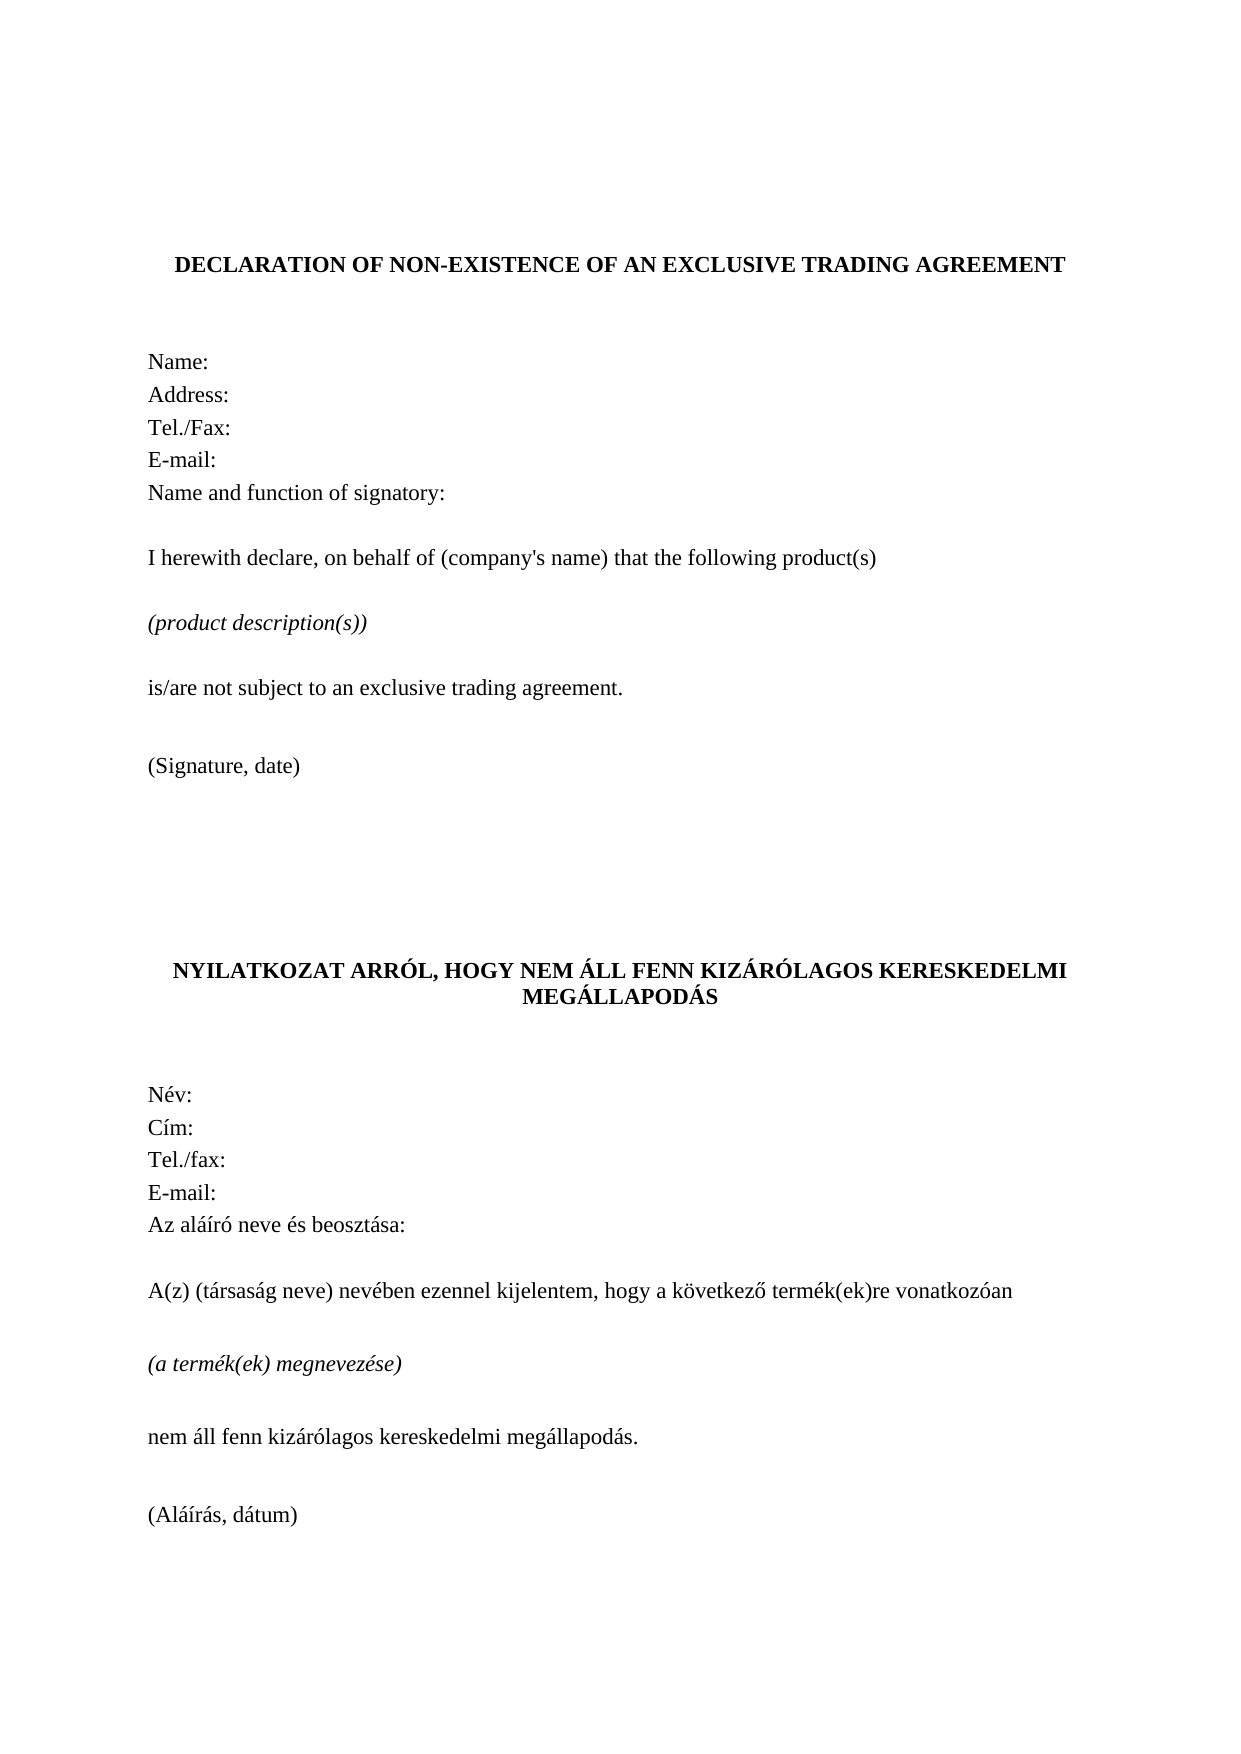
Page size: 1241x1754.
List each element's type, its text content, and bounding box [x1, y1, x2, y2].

text Name: [148, 348, 1093, 375]
text Tel./Fax: [148, 414, 1093, 440]
text I herewith declare, on behalf of (company's name) that the following product(s) [148, 544, 1093, 570]
text NYILATKOZAT ARRÓL, HOGY NEM ÁLL FENN KIZÁRÓLAGOS KERESKEDELMI MEGÁLLAPODÁS [148, 957, 1093, 1009]
text A(z) (társaság neve) nevében ezennel kijelentem, hogy a következő termék(ek)re vonatkozóan [148, 1277, 1093, 1303]
text (Aláírás, dátum) [148, 1501, 1093, 1527]
text Tel./fax: [148, 1146, 1093, 1173]
text E-mail: [148, 1179, 1093, 1205]
text Az aláíró neve és beosztása: [148, 1211, 1093, 1238]
text is/are not subject to an exclusive trading agreement. [148, 674, 1093, 701]
text Address: [148, 381, 1093, 407]
text Name and function of signatory: [148, 479, 1093, 505]
text Cím: [148, 1114, 1093, 1140]
text Név: [148, 1081, 1093, 1107]
text nem áll fenn kizárólagos kereskedelmi megállapodás. [148, 1423, 1093, 1449]
text DECLARATION OF NON-EXISTENCE OF AN EXCLUSIVE TRADING AGREEMENT [148, 251, 1093, 277]
text (product description(s)) [148, 609, 1093, 636]
text E-mail: [148, 446, 1093, 473]
text (a termék(ek) megnevezése) [148, 1350, 1093, 1376]
text (Signature, date) [148, 752, 1093, 778]
